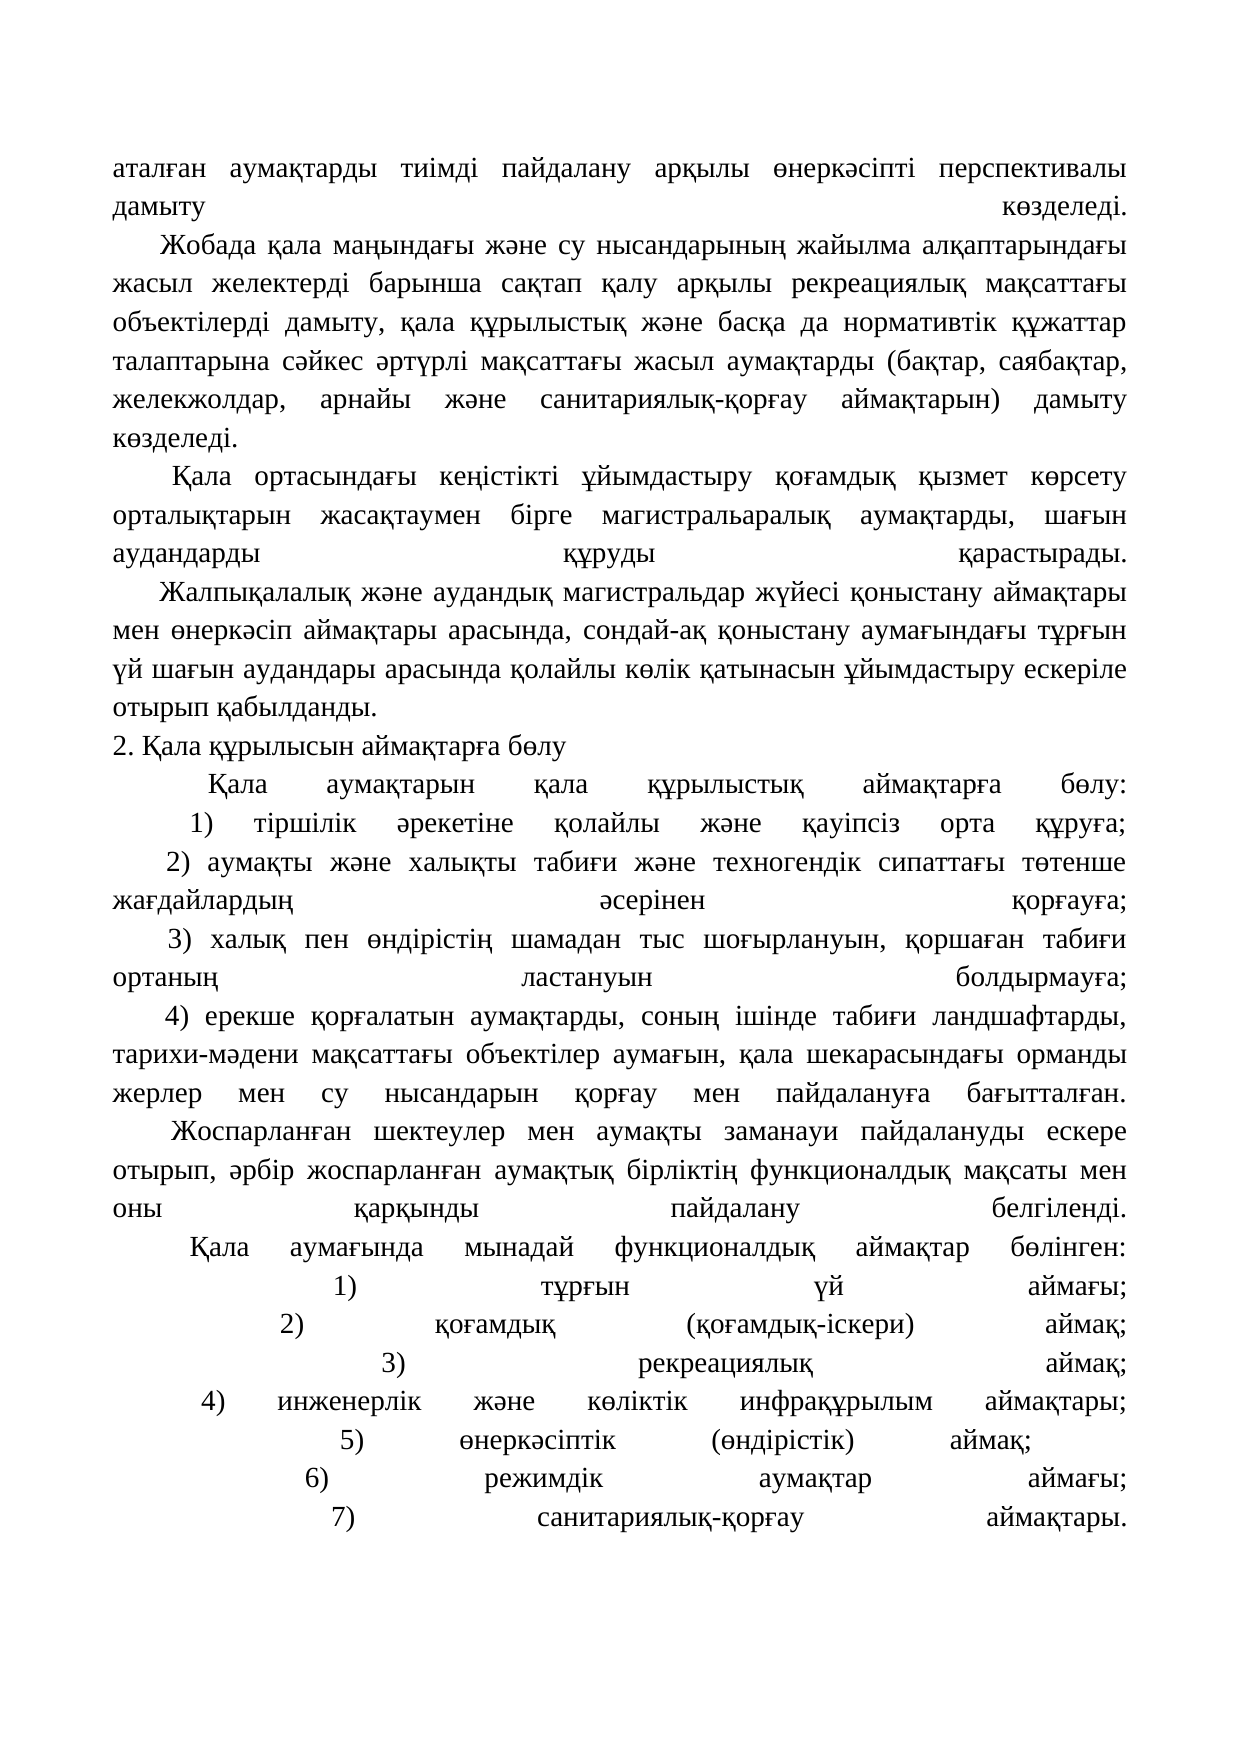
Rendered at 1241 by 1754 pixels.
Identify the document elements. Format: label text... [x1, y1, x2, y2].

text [112, 767, 1128, 1532]
text 2. Қала құрылысын аймақтарға бөлу [112, 728, 1128, 762]
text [112, 150, 1128, 723]
